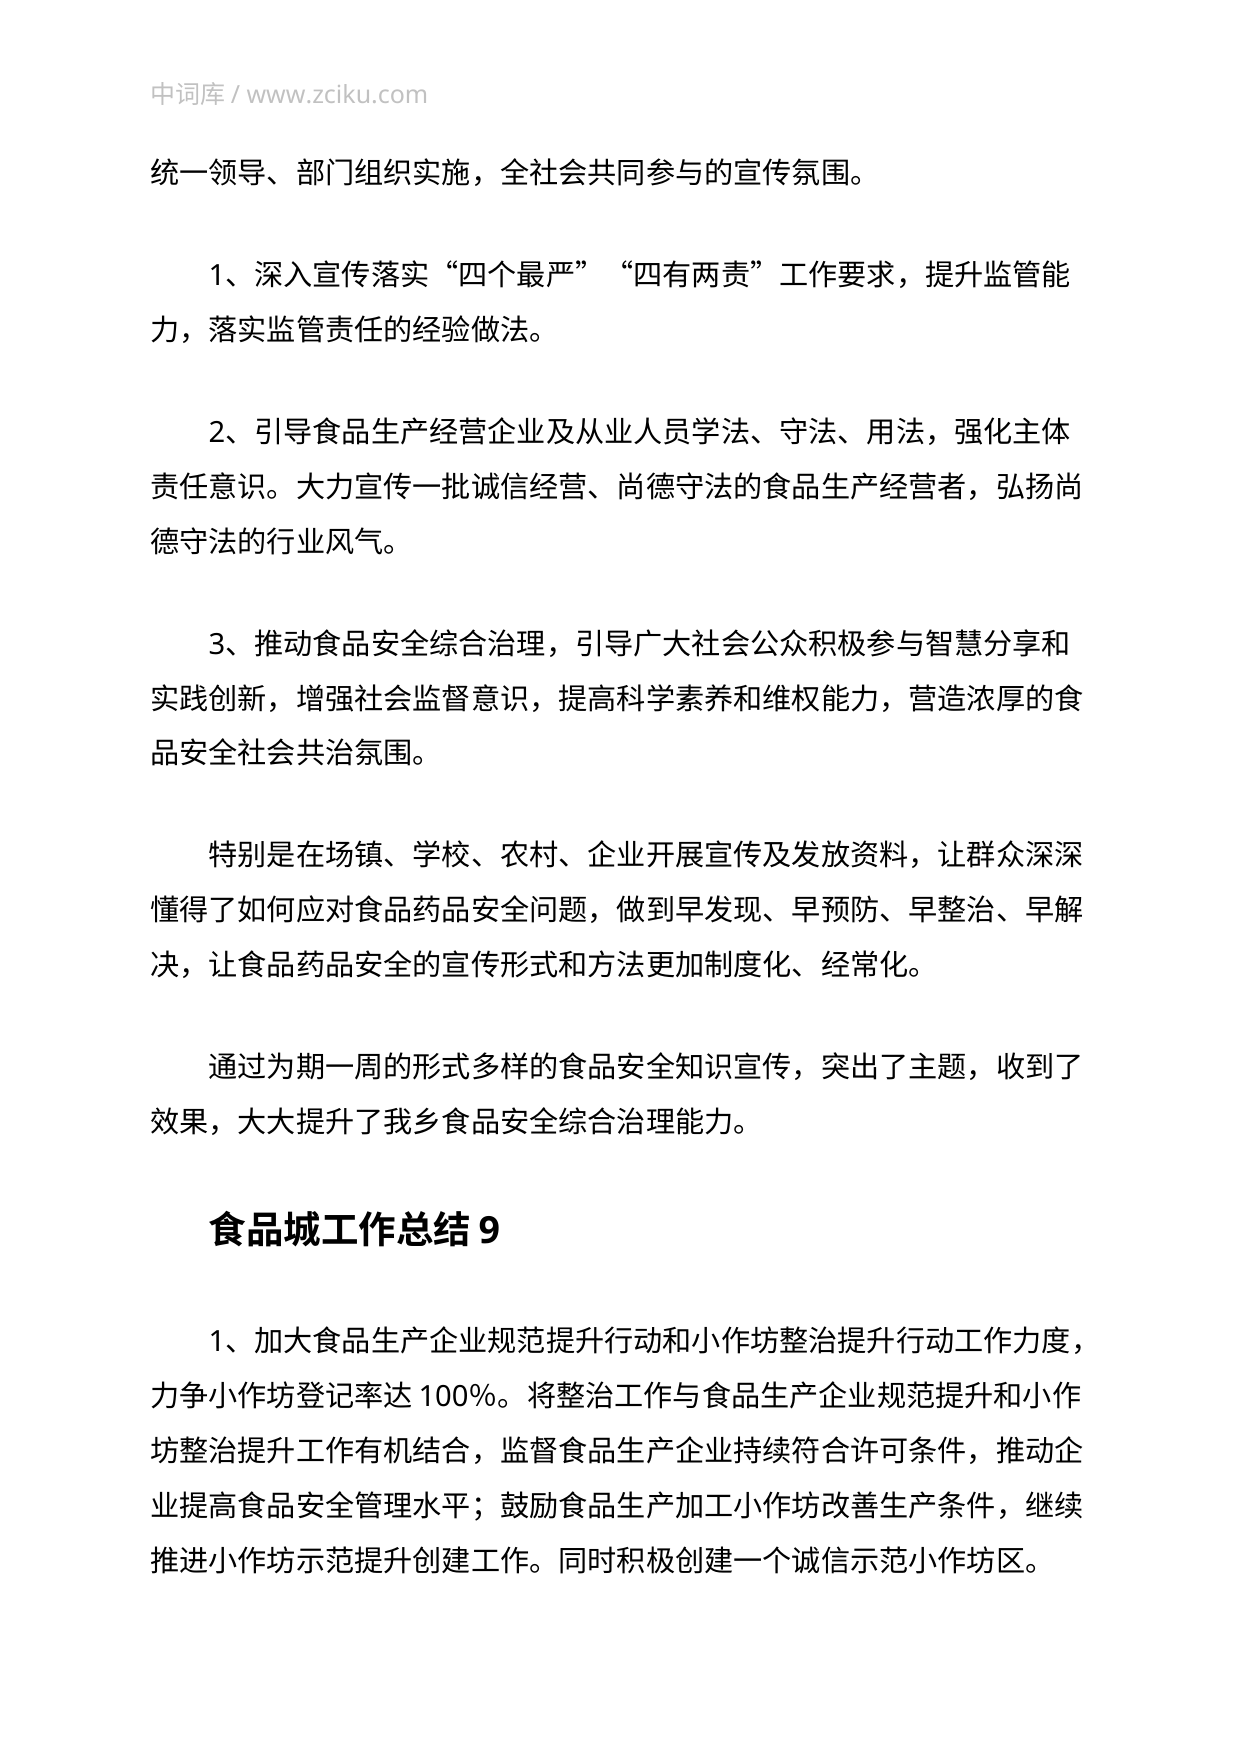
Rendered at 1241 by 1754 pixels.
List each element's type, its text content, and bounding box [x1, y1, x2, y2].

text 1、深入宣传落实“四个最严”“四有两责”工作要求，提升监管能力，落实监管责任的经验做法。 [150, 252, 1090, 349]
text 通过为期一周的形式多样的食品安全知识宣传，突出了主题，收到了效果，大大提升了我乡食品安全综合治理能力。 [150, 1043, 1090, 1141]
text 食品城工作总结9 [150, 1200, 1090, 1254]
text 1、加大食品生产企业规范提升行动和小作坊整治提升行动工作力度，力争小作坊登记率达100％。将整治工作与食品生产企业规范提升和小作坊整治提升工作有机结合，监督食品生产企业持续符合许可条件，推动企业提高食品安全管理水平；鼓励食品生产加工小作坊改善生产条件，继续推进小作坊示范提升创建工作。同时积极创建一个诚信示范小作坊区。 [150, 1318, 1090, 1580]
text 3、推动食品安全综合治理，引导广大社会公众积极参与智慧分享和实践创新，增强社会监督意识，提高科学素养和维权能力，营造浓厚的食品安全社会共治氛围。 [150, 620, 1090, 772]
text 2、引导食品生产经营企业及从业人员学法、守法、用法，强化主体责任意识。大力宣传一批诚信经营、尚德守法的食品生产经营者，弘扬尚德守法的行业风气。 [150, 408, 1090, 561]
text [150, 150, 1090, 192]
text 特别是在场镇、学校、农村、企业开展宣传及发放资料，让群众深深懂得了如何应对食品药品安全问题，做到早发现、早预防、早整治、早解决，让食品药品安全的宣传形式和方法更加制度化、经常化。 [150, 832, 1090, 984]
